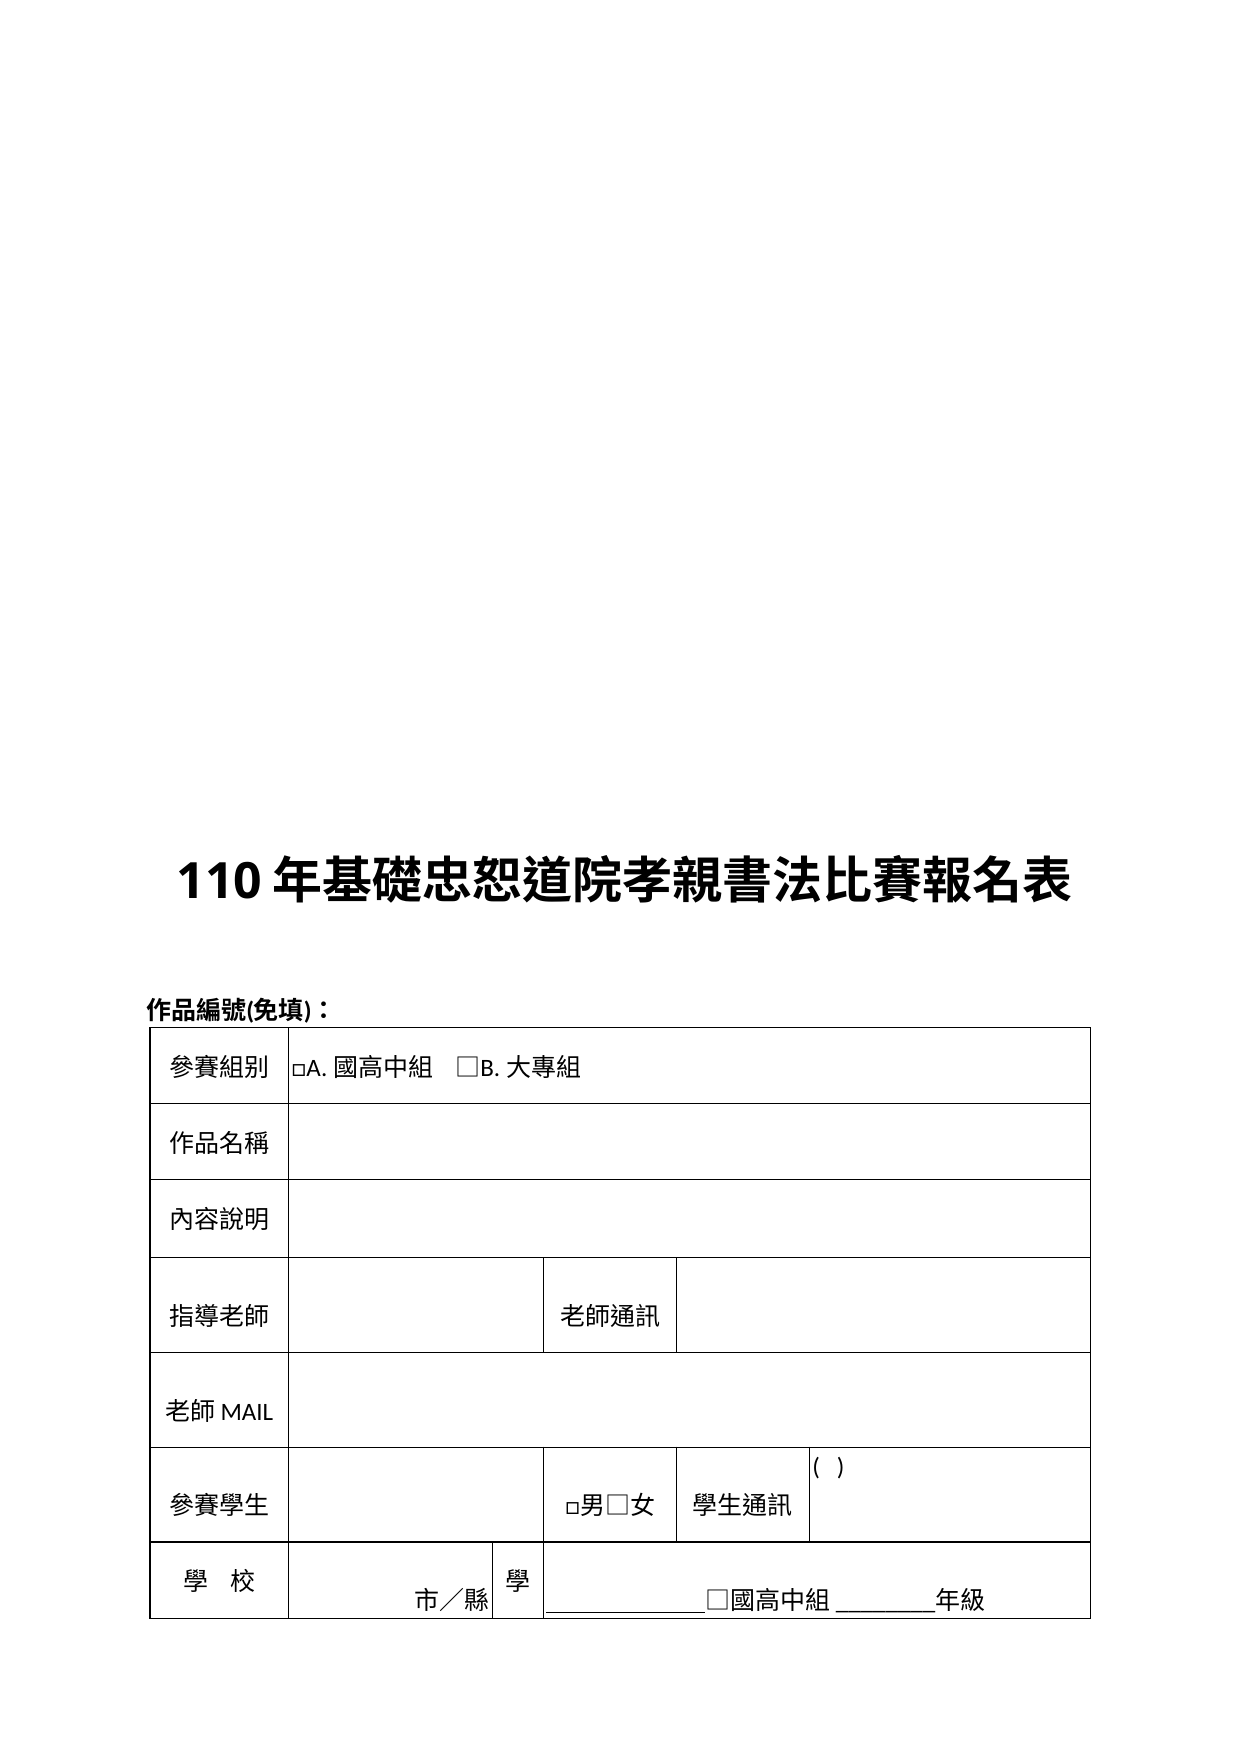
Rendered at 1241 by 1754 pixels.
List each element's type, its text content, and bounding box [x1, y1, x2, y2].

table_header □A. 國高中組 □B. 大專組 [289, 1028, 1090, 1103]
table_cell 內容說明 [151, 1180, 288, 1257]
table_cell [289, 1180, 1090, 1257]
table_header 參賽組别 [151, 1028, 288, 1103]
table_cell □男□女 [544, 1448, 676, 1541]
table_cell □國高中組 ________年級 [544, 1543, 1090, 1617]
table_cell 學校 名稱 [493, 1543, 543, 1617]
table_cell [289, 1448, 543, 1541]
table_cell ( ) [810, 1448, 1090, 1541]
table_cell 老師通訊 [544, 1258, 676, 1352]
table_cell [289, 1104, 1090, 1179]
table_cell 市／縣 [289, 1543, 492, 1617]
table_cell 指導老師 [151, 1258, 288, 1352]
text 110年基礎忠恕道院孝親書法比賽報名表 [71, 839, 1178, 914]
table_cell 作品名稱 [151, 1104, 288, 1179]
table_cell 學生通訊 [677, 1448, 809, 1541]
table_cell 老師MAIL [151, 1353, 288, 1447]
text 作品編號(免填)： [71, 989, 1223, 1027]
table_cell 參賽學生 [151, 1448, 288, 1541]
table_cell [289, 1353, 1090, 1447]
table_cell [289, 1258, 543, 1352]
table_cell 學 校 所在縣市 [151, 1543, 288, 1617]
table_cell [677, 1258, 1090, 1352]
